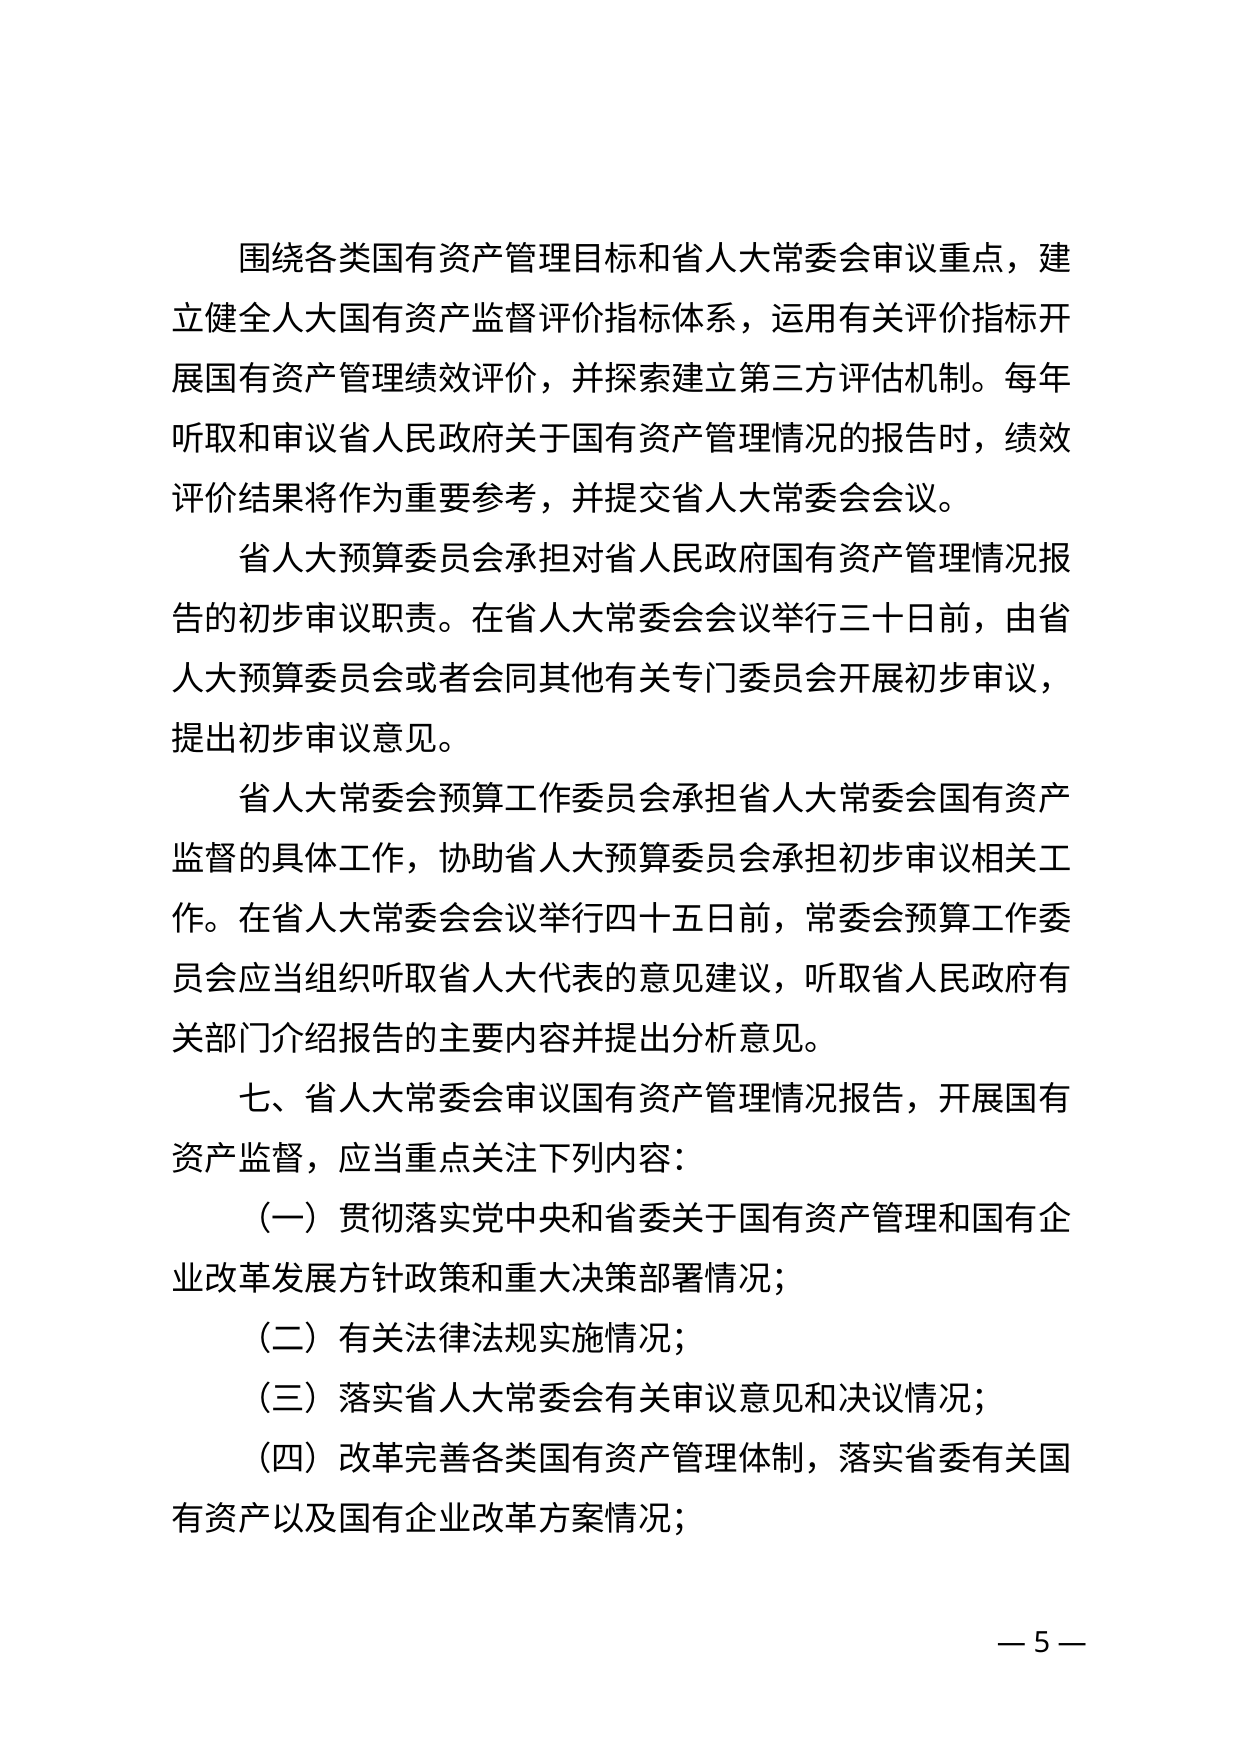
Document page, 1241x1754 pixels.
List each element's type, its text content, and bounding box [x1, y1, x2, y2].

text （二）有关法律法规实施情况； [171, 1302, 1087, 1362]
text （三）落实省人大常委会有关审议意见和决议情况； [171, 1362, 1087, 1422]
text 围绕各类国有资产管理目标和省人大常委会审议重点，建立健全人大国有资产监督评价指标体系，运用有关评价指标开展国有资产管理绩效评价，并探索建立第三方评估机制。每年听取和审议省人民政府关于国有资产管理情况的报告时，绩效评价结果将作为重要参考，并提交省人大常委会会议。 [171, 222, 1087, 522]
text 七、省人大常委会审议国有资产管理情况报告，开展国有资产监督，应当重点关注下列内容： [171, 1062, 1087, 1182]
text （四）改革完善各类国有资产管理体制，落实省委有关国有资产以及国有企业改革方案情况； [171, 1422, 1087, 1542]
text 省人大常委会预算工作委员会承担省人大常委会国有资产监督的具体工作，协助省人大预算委员会承担初步审议相关工作。在省人大常委会会议举行四十五日前，常委会预算工作委员会应当组织听取省人大代表的意见建议，听取省人民政府有关部门介绍报告的主要内容并提出分析意见。 [171, 762, 1087, 1062]
text 省人大预算委员会承担对省人民政府国有资产管理情况报告的初步审议职责。在省人大常委会会议举行三十日前，由省人大预算委员会或者会同其他有关专门委员会开展初步审议，提出初步审议意见。 [171, 522, 1087, 762]
text （一）贯彻落实党中央和省委关于国有资产管理和国有企业改革发展方针政策和重大决策部署情况； [171, 1182, 1087, 1302]
